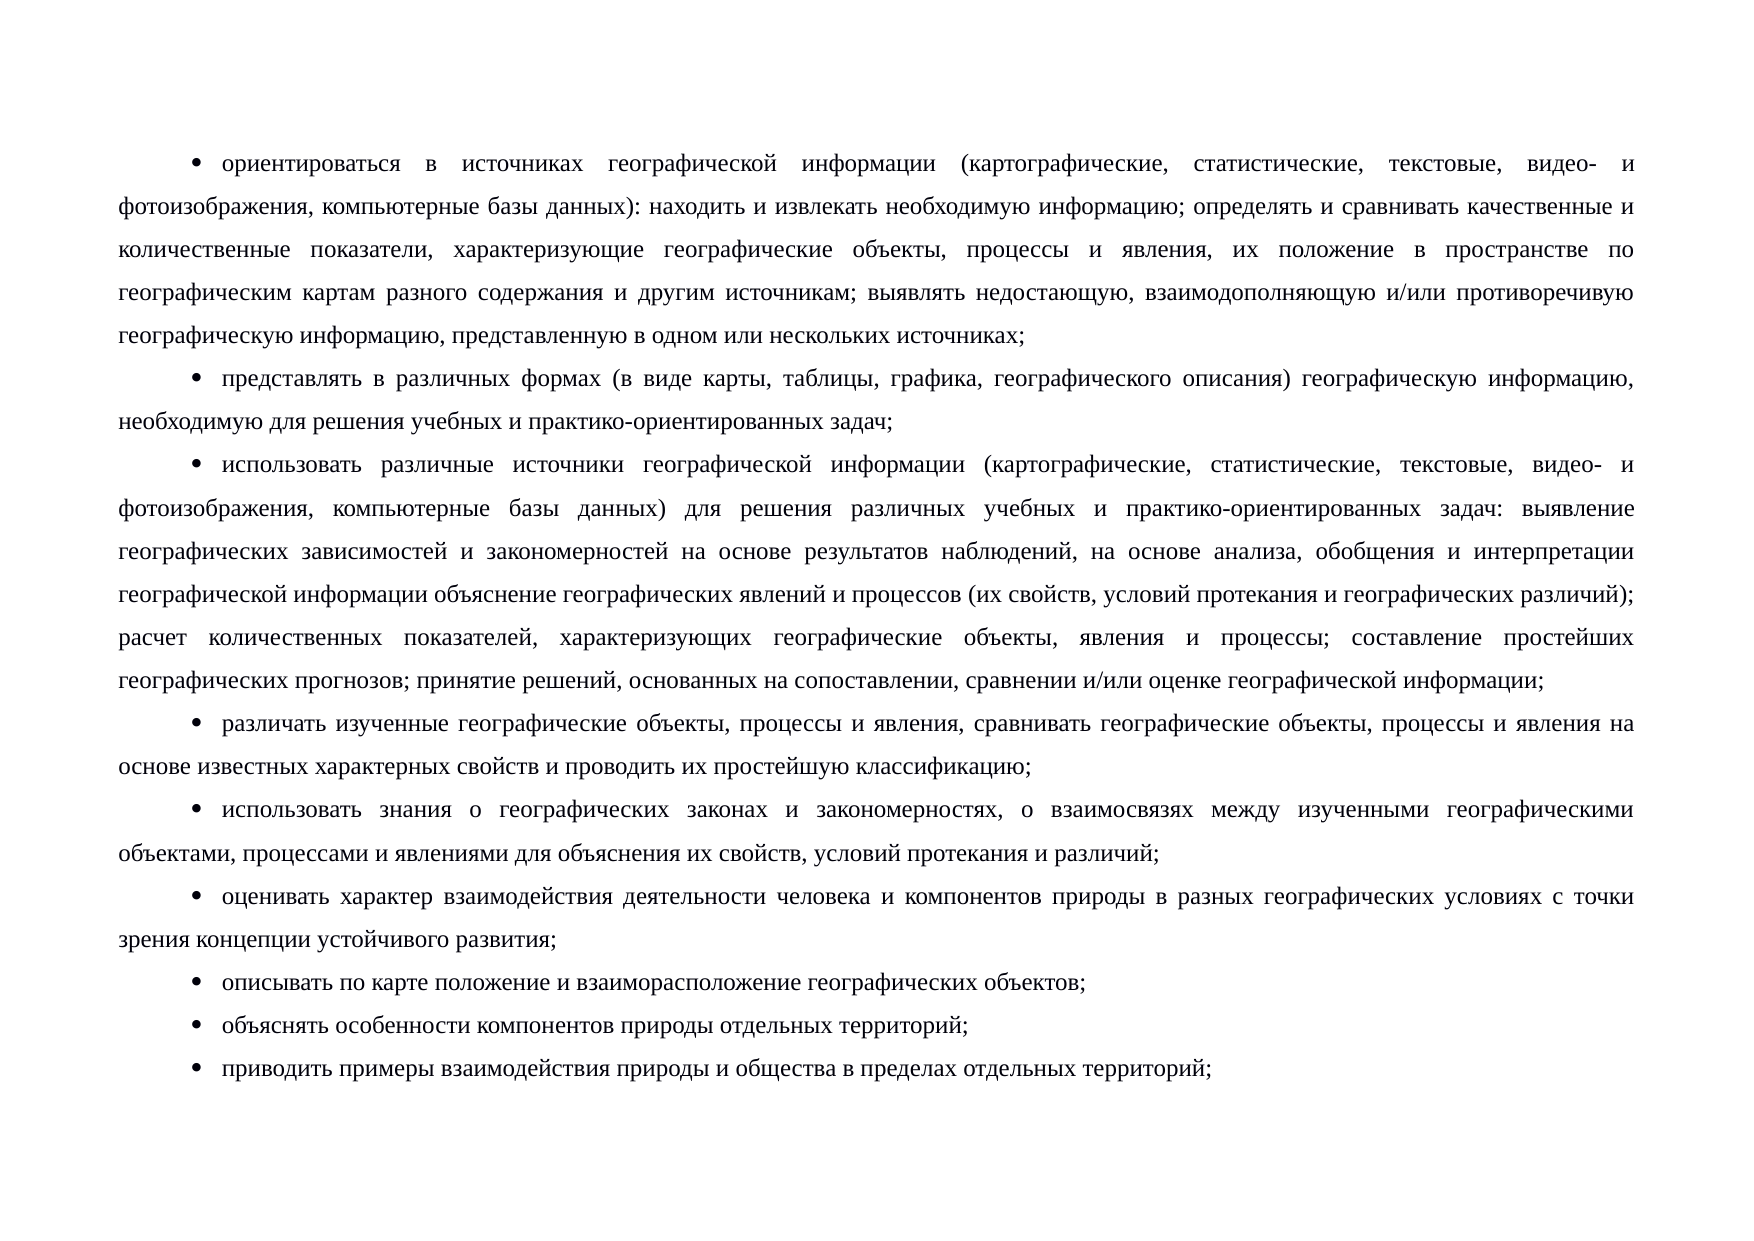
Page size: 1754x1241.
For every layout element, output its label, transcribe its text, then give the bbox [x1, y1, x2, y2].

list представлять в различных формах (в виде карты, таблицы, графика, географического описания) географическую информацию, необходимую для решения учебных и практико-ориентированных задач; [118, 363, 1636, 435]
list использовать различные источники географической информации (картографические, статистические, текстовые, видео- и фотоизображения, компьютерные базы данных) для решения различных учебных и практико-ориентированных задач: выявление географических зависимостей и закономерностей на основе результатов наблюдений, на основе анализа, обобщения и интерпретации географической информации объяснение географических явлений и процессов (их свойств, условий протекания и географических различий); расчет количественных показателей, характеризующих географические объекты, явления и процессы; составление простейших географических прогнозов; принятие решений, основанных на сопоставлении, сравнении и/или оценке географической информации; [118, 449, 1636, 694]
list различать изученные географические объекты, процессы и явления, сравнивать географические объекты, процессы и явления на основе известных характерных свойств и проводить их простейшую классификацию; [118, 708, 1636, 780]
list оценивать характер взаимодействия деятельности человека и компонентов природы в разных географических условиях с точки зрения концепции устойчивого развития; [118, 881, 1636, 953]
list ориентироваться в источниках географической информации (картографические, статистические, текстовые, видео- и фотоизображения, компьютерные базы данных): находить и извлекать необходимую информацию; определять и сравнивать качественные и количественные показатели, характеризующие географические объекты, процессы и явления, их положение в пространстве по географическим картам разного содержания и другим источникам; выявлять недостающую, взаимодополняющую и/или противоречивую географическую информацию, представленную в одном или нескольких источниках; [118, 148, 1636, 349]
list приводить примеры взаимодействия природы и общества в пределах отдельных территорий; [118, 1053, 1636, 1082]
list использовать знания о географических законах и закономерностях, о взаимосвязях между изученными географическими объектами, процессами и явлениями для объяснения их свойств, условий протекания и различий; [118, 794, 1636, 866]
list описывать по карте положение и взаиморасположение географических объектов; [118, 967, 1636, 996]
list объяснять особенности компонентов природы отдельных территорий; [118, 1010, 1636, 1039]
